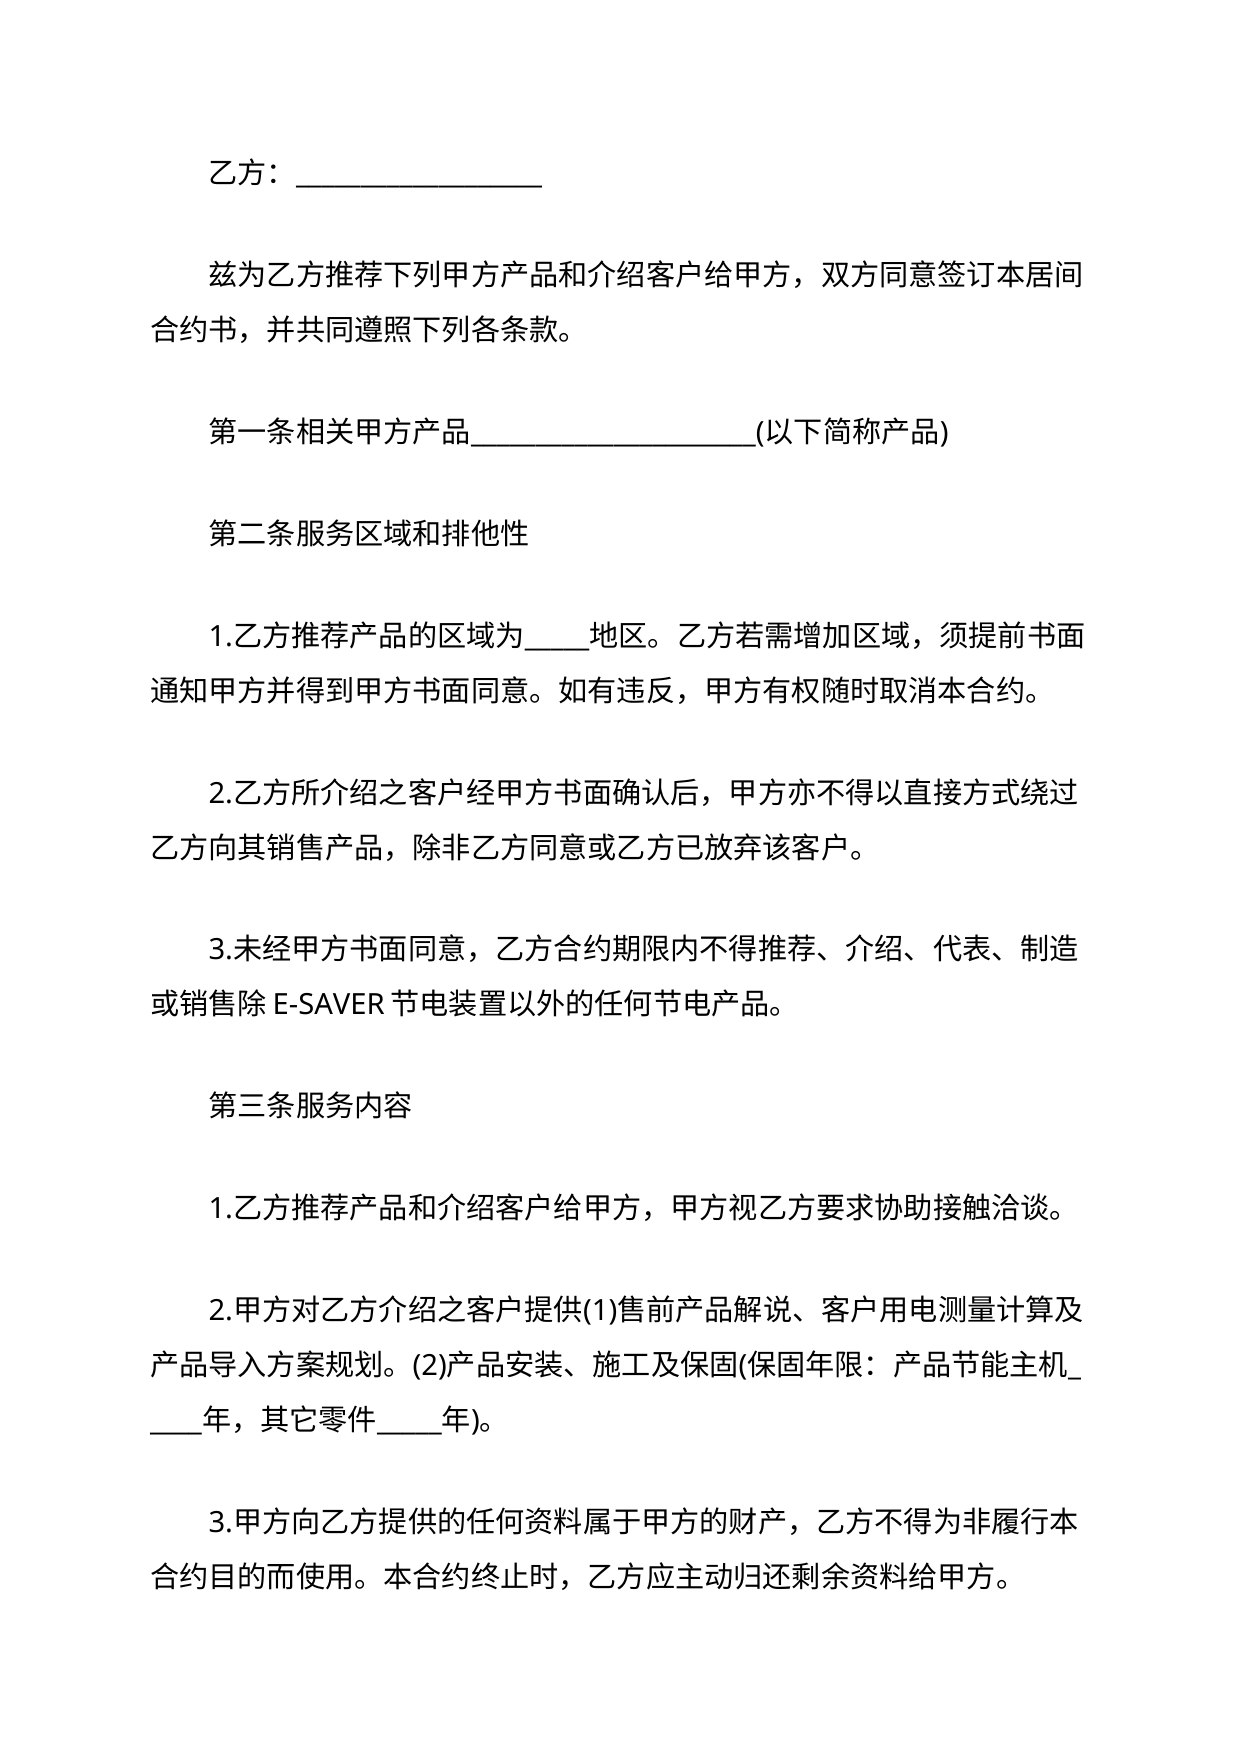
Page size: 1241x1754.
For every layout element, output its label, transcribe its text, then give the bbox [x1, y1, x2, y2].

text 3.甲方向乙方提供的任何资料属于甲方的财产，乙方不得为非履行本合约目的而使用。本合约终止时，乙方应主动归还剩余资料给甲方。 [150, 1499, 1090, 1596]
text 2.乙方所介绍之客户经甲方书面确认后，甲方亦不得以直接方式绕过乙方向其销售产品，除非乙方同意或乙方已放弃该客户。 [150, 769, 1090, 866]
text 乙方：___________________ [150, 150, 1090, 192]
text 第三条服务内容 [150, 1083, 1090, 1125]
text 第一条相关甲方产品______________________(以下简称产品) [150, 409, 1090, 451]
text 1.乙方推荐产品和介绍客户给甲方，甲方视乙方要求协助接触洽谈。 [150, 1185, 1090, 1227]
text 3.未经甲方书面同意，乙方合约期限内不得推荐、介绍、代表、制造或销售除E-SAVER节电装置以外的任何节电产品。 [150, 926, 1090, 1023]
text 兹为乙方推荐下列甲方产品和介绍客户给甲方，双方同意签订本居间合约书，并共同遵照下列各条款。 [150, 252, 1090, 349]
text 第二条服务区域和排他性 [150, 511, 1090, 553]
text 1.乙方推荐产品的区域为_____地区。乙方若需增加区域，须提前书面通知甲方并得到甲方书面同意。如有违反，甲方有权随时取消本合约。 [150, 612, 1090, 710]
text 2.甲方对乙方介绍之客户提供(1)售前产品解说、客户用电测量计算及产品导入方案规划。(2)产品安装、施工及保固(保固年限：产品节能主机_____年，其它零件_____年)。 [150, 1287, 1090, 1439]
